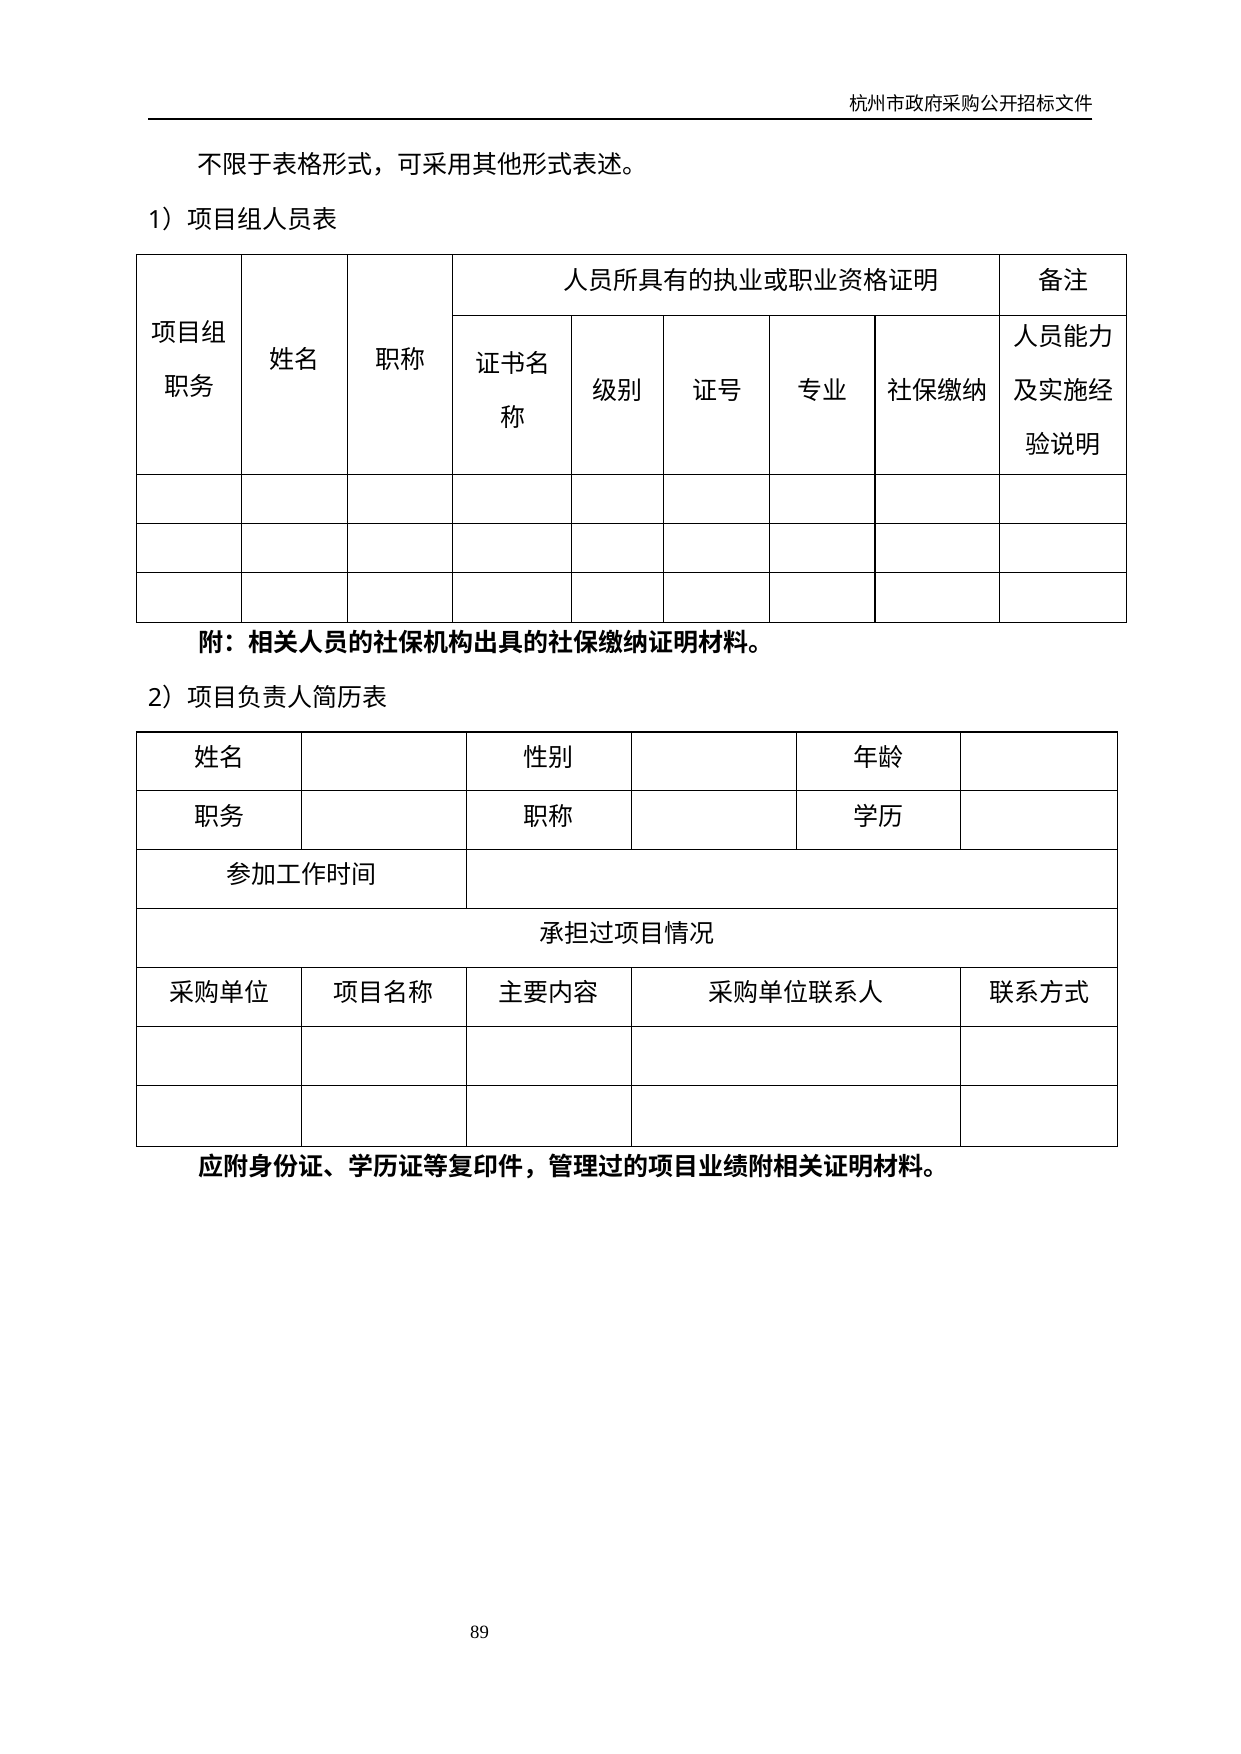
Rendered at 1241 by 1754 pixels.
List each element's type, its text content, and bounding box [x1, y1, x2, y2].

table_cell 证书名称 [453, 316, 571, 473]
table_cell 联系方式 [961, 968, 1117, 1026]
table_cell [453, 475, 571, 523]
table_cell [770, 573, 874, 622]
table_cell [467, 850, 1117, 908]
table_cell 级别 [572, 316, 663, 473]
table_cell [348, 475, 452, 523]
table_cell [876, 475, 999, 523]
table_cell [467, 1086, 631, 1146]
table_cell [137, 1027, 301, 1085]
table_cell 采购单位联系人 [632, 968, 960, 1026]
table_cell [664, 524, 769, 572]
table_header 备注 [1000, 255, 1126, 315]
table_cell 人员能力及实施经验说明 [1000, 316, 1126, 473]
text 不限于表格形式，可采用其他形式表述。 [148, 145, 1092, 181]
table_header 姓名 [137, 733, 301, 790]
table_cell 学历 [797, 791, 960, 849]
table_cell 社保缴纳 [876, 316, 999, 473]
table_cell [664, 475, 769, 523]
table_cell [876, 524, 999, 572]
table_cell [961, 1027, 1117, 1085]
table_cell [467, 1027, 631, 1085]
table_cell [453, 573, 571, 622]
table_cell [453, 524, 571, 572]
table_header 姓名 [242, 255, 347, 473]
table_cell [961, 791, 1117, 849]
table_header 项目组职务 [137, 255, 241, 473]
table_cell [961, 1086, 1117, 1146]
text 2）项目负责人简历表 [148, 677, 1169, 713]
table_cell [348, 573, 452, 622]
table_cell 证号 [664, 316, 769, 473]
table_cell [572, 475, 663, 523]
table_cell 参加工作时间 [137, 850, 466, 908]
table_cell [1000, 524, 1126, 572]
table_header [632, 733, 796, 790]
table_cell [1000, 573, 1126, 622]
table_cell [876, 573, 999, 622]
table_cell [302, 1086, 466, 1146]
table_cell 承担过项目情况 [137, 909, 1117, 967]
table_cell 项目名称 [302, 968, 466, 1026]
table_header 年龄 [797, 733, 960, 790]
table_cell [572, 573, 663, 622]
table_cell 职务 [137, 791, 301, 849]
text 附：相关人员的社保机构出具的社保缴纳证明材料。 [148, 623, 1092, 659]
table_cell [664, 573, 769, 622]
text 应附身份证、学历证等复印件，管理过的项目业绩附相关证明材料。 [148, 1147, 1092, 1183]
table_cell [137, 1086, 301, 1146]
table_cell 专业 [770, 316, 874, 473]
table_cell [632, 1086, 960, 1146]
table_cell [137, 573, 241, 622]
table_cell [632, 791, 796, 849]
table_cell [137, 475, 241, 523]
table_cell [242, 573, 347, 622]
text 1）项目组人员表 [148, 199, 1092, 236]
table_cell [632, 1027, 960, 1085]
table_cell 职称 [467, 791, 631, 849]
table_cell [1000, 475, 1126, 523]
table_header [961, 733, 1117, 790]
table_cell [770, 524, 874, 572]
table_cell [242, 475, 347, 523]
table_cell [348, 524, 452, 572]
table_cell [242, 524, 347, 572]
table_cell [137, 524, 241, 572]
table_header 职称 [348, 255, 452, 473]
table_header 性别 [467, 733, 631, 790]
table_cell 主要内容 [467, 968, 631, 1026]
table_cell [572, 524, 663, 572]
table_header 人员所具有的执业或职业资格证明 [453, 255, 999, 315]
table_cell [302, 1027, 466, 1085]
table_cell 采购单位 [137, 968, 301, 1026]
table_cell [302, 791, 466, 849]
table_header [302, 733, 466, 790]
table_cell [770, 475, 874, 523]
